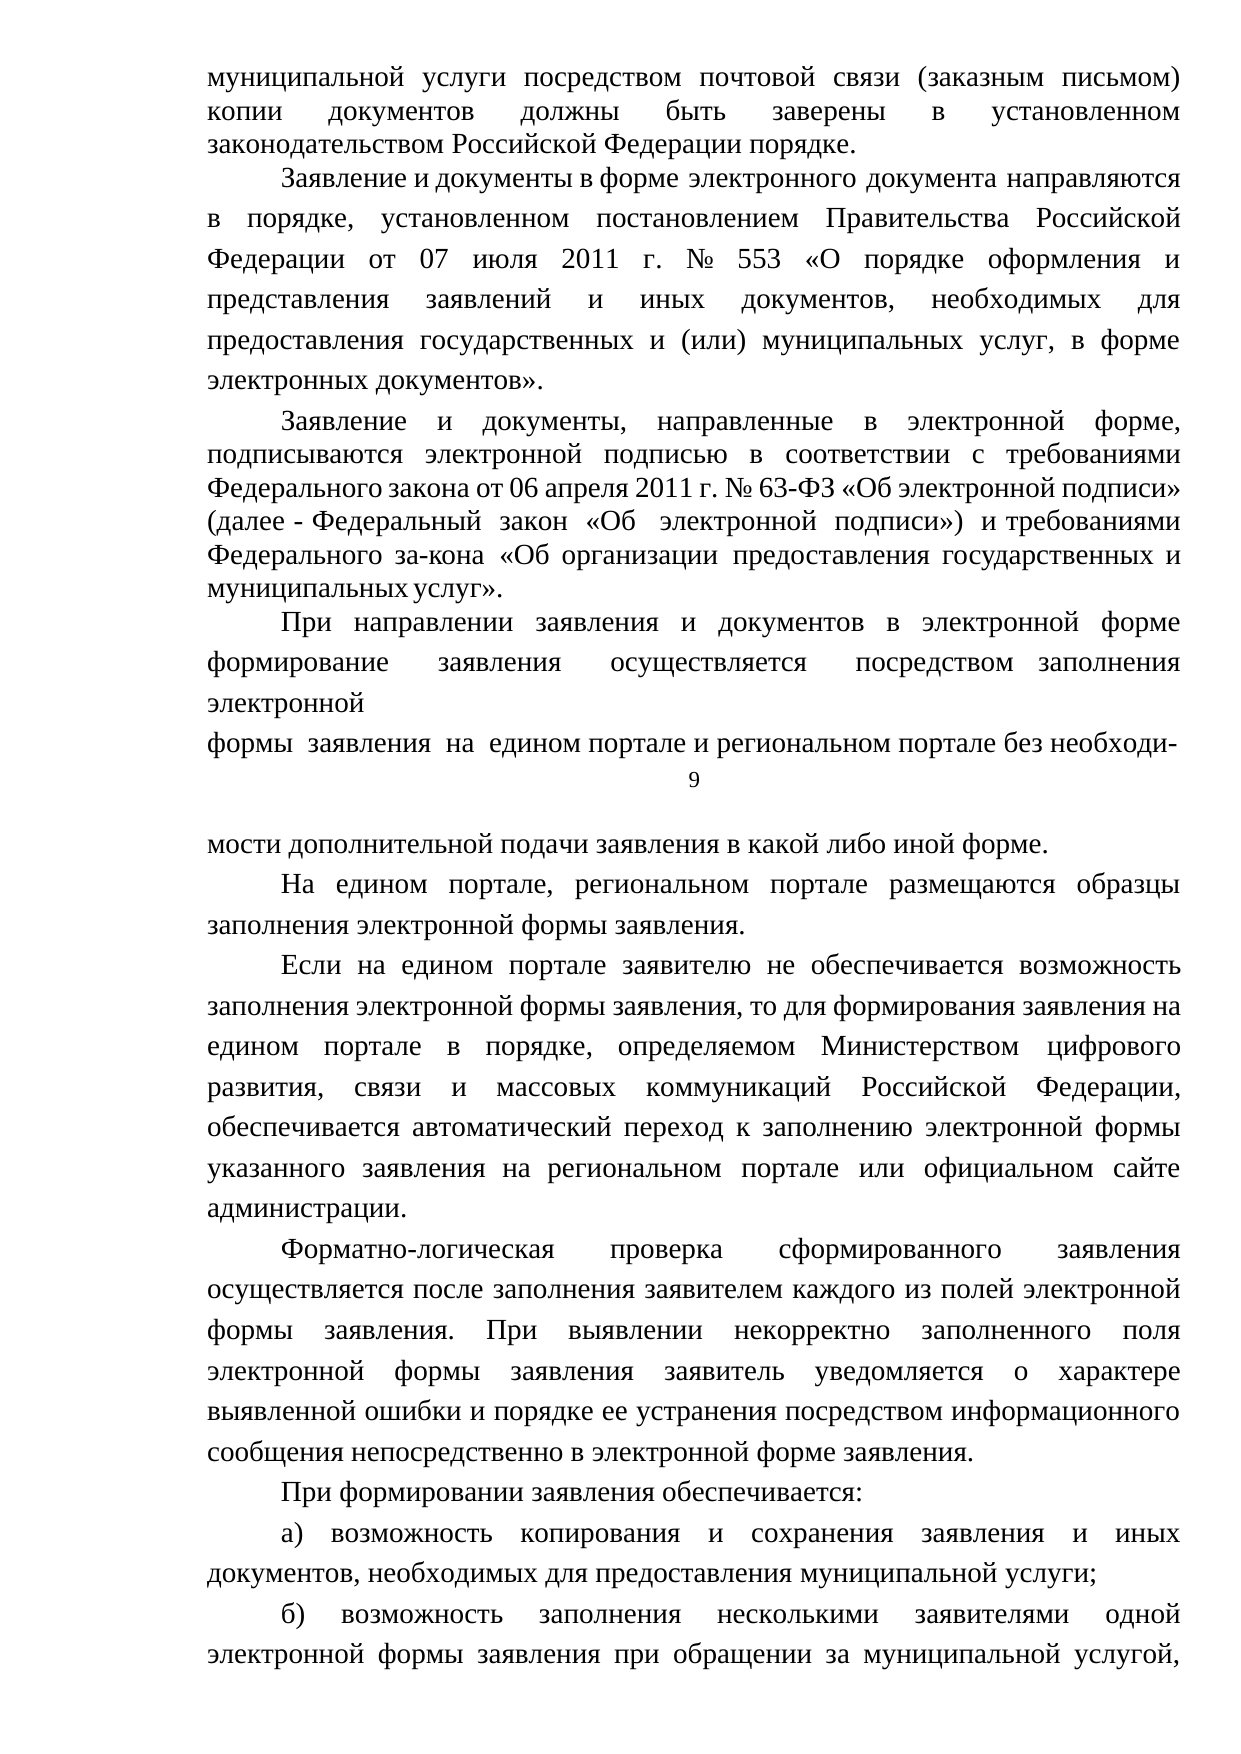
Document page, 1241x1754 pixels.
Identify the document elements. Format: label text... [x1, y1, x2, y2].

text Если на едином портале заявителю не обеспечивается возможность заполнения электронной формы заявления, то для формирования заявления на едином портале в порядке, определяемом Министерством цифрового развития, связи и массовых коммуникаций Российской Федерации, обеспечивается автоматический переход к заполнению электронной формы указанного заявления на региональном портале или официальном сайте администрации. [207, 947, 1181, 1231]
text При формировании заявления обеспечивается: [207, 1474, 1181, 1515]
text Заявление и документы в форме электронного документа направляются в порядке, установленном постановлением Правительства Российской Федерации от 07 июля . № 553 «О порядке оформления и представления заявлений и иных документов, необходимых для предоставления государственных и (или) муниципальных услуг, в форме электронных документов». [207, 160, 1181, 403]
text а) возможность копирования и сохранения заявления и иных документов, необходимых для предоставления муниципальной услуги; [207, 1515, 1181, 1596]
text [207, 1596, 1181, 1677]
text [207, 59, 1181, 160]
text При направлении заявления и документов в электронной форме формирование заявления осуществляется посредством заполнения электронной [207, 604, 1181, 726]
text 9 [207, 766, 1181, 799]
text мости дополнительной подачи заявления в какой либо иной форме. [207, 826, 1181, 866]
text Форматно-логическая проверка сформированного заявления осуществляется после заполнения заявителем каждого из полей электронной формы заявления. При выявлении некорректно заполненного поля электронной формы заявления заявитель уведомляется о характере выявленной ошибки и порядке ее устранения посредством информационного сообщения непосредственно в электронной форме заявления. [207, 1231, 1181, 1474]
text Заявление и документы, направленные в электронной форме, подписываются электронной подписью в соответствии с требованиями Федерального закона от 06 апреля . № 63-ФЗ «Об электронной подписи» (далее - Федеральный закон «Об электронной подписи») и требованиями Федерального за-кона «Об организации предоставления государственных и муниципальных услуг». [207, 403, 1181, 604]
text формы заявления на едином портале и региональном портале без необходи- [207, 726, 1181, 766]
text На едином портале, региональном портале размещаются образцы заполнения электронной формы заявления. [207, 866, 1181, 947]
